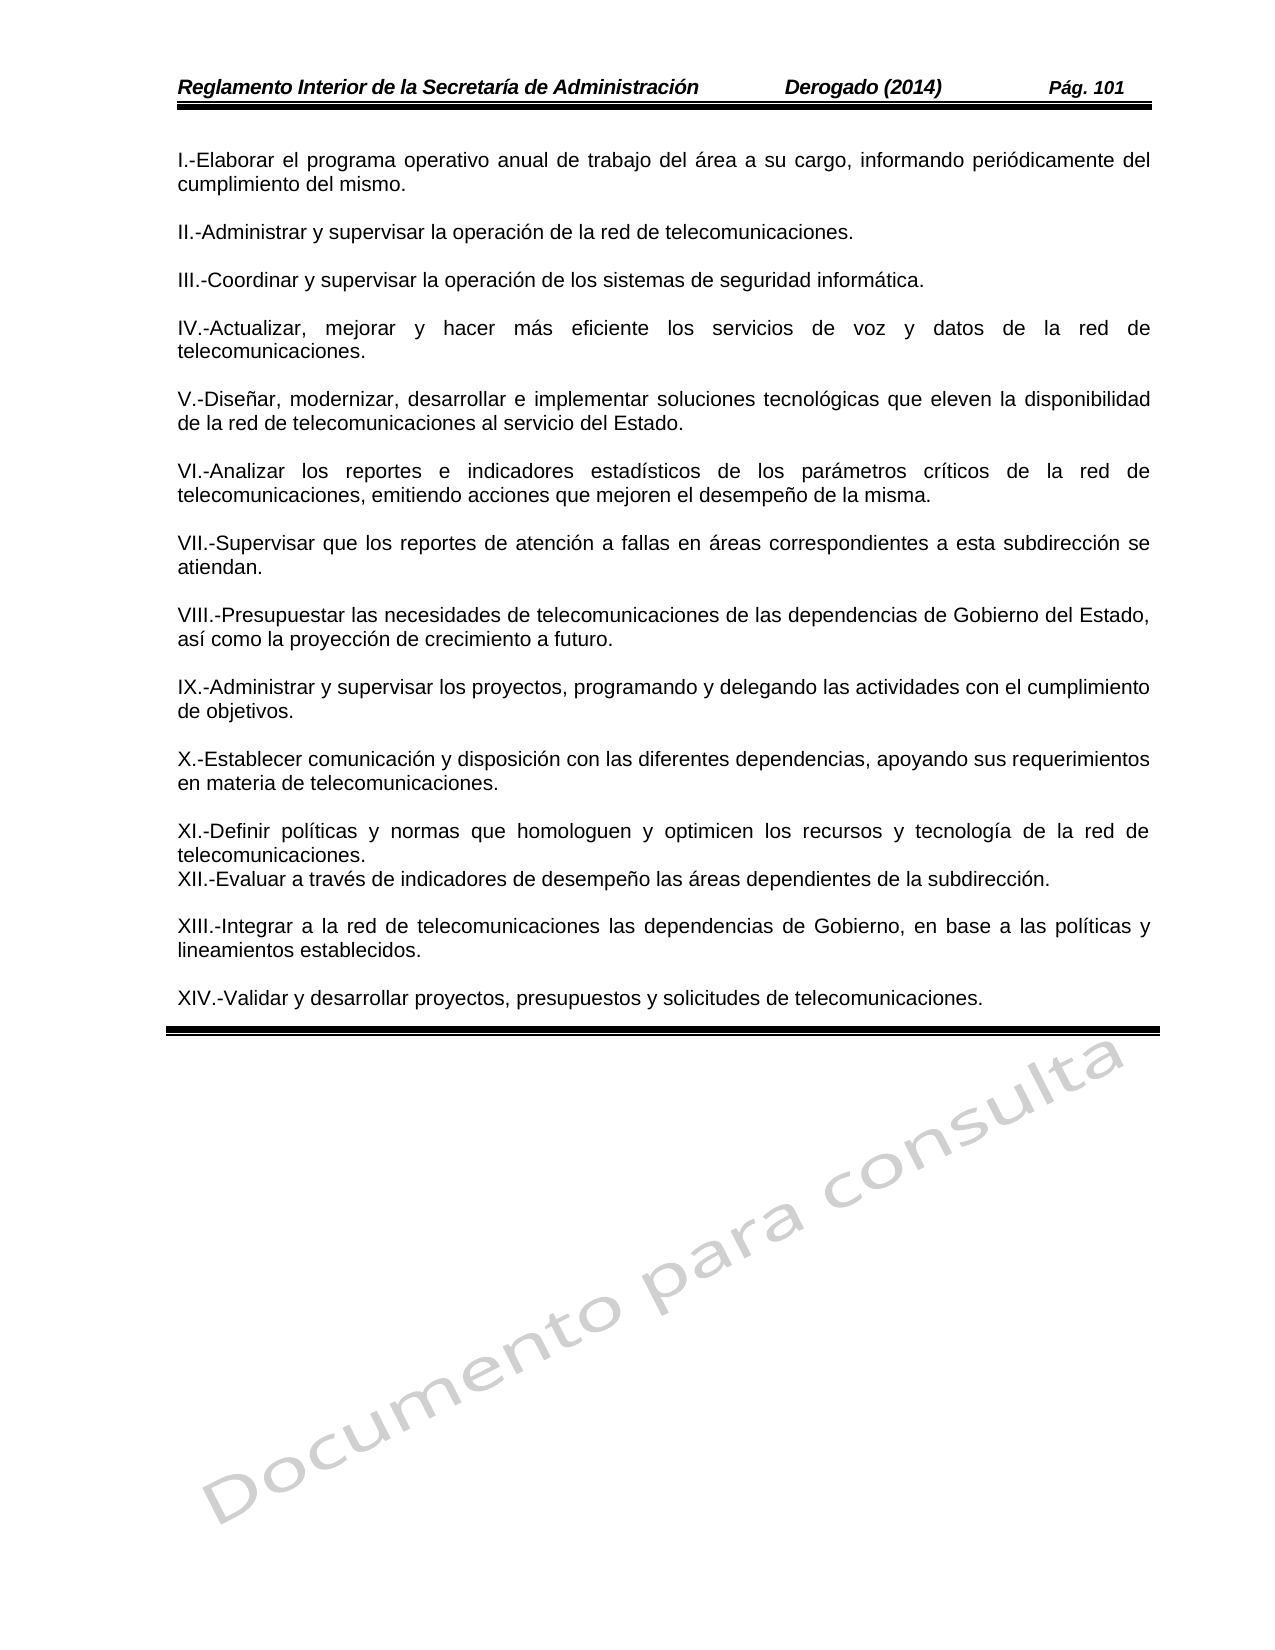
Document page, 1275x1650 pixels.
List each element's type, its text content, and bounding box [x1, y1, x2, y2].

text VIII.-Presupuestar las necesidades de telecomunicaciones de las dependencias de Gobierno del Estado, así como la proyección de crecimiento a futuro. [177, 603, 1152, 651]
text II.-Administrar y supervisar la operación de la red de telecomunicaciones. [177, 219, 1152, 243]
text XIV.-Validar y desarrollar proyectos, presupuestos y solicitudes de telecomunicaciones. [177, 986, 1152, 1010]
text V.-Diseñar, modernizar, desarrollar e implementar soluciones tecnológicas que eleven la disponibilidad de la red de telecomunicaciones al servicio del Estado. [177, 387, 1152, 435]
text XII.-Evaluar a través de indicadores de desempeño las áreas dependientes de la subdirección. [177, 866, 1152, 890]
text I.-Elaborar el programa operativo anual de trabajo del área a su cargo, informando periódicamente del cumplimiento del mismo. [177, 148, 1152, 196]
text IV.-Actualizar, mejorar y hacer más eficiente los servicios de voz y datos de la red de telecomunicaciones. [177, 315, 1152, 363]
text IX.-Administrar y supervisar los proyectos, programando y delegando las actividades con el cumplimiento de objetivos. [177, 675, 1152, 723]
text XI.-Definir políticas y normas que homologuen y optimicen los recursos y tecnología de la red de telecomunicaciones. [177, 818, 1152, 866]
text X.-Establecer comunicación y disposición con las diferentes dependencias, apoyando sus requerimientos en materia de telecomunicaciones. [177, 747, 1152, 794]
text III.-Coordinar y supervisar la operación de los sistemas de seguridad informática. [177, 267, 1152, 291]
text VI.-Analizar los reportes e indicadores estadísticos de los parámetros críticos de la red de telecomunicaciones, emitiendo acciones que mejoren el desempeño de la misma. [177, 459, 1152, 507]
text VII.-Supervisar que los reportes de atención a fallas en áreas correspondientes a esta subdirección se atiendan. [177, 531, 1152, 579]
text XIII.-Integrar a la red de telecomunicaciones las dependencias de Gobierno, en base a las políticas y lineamientos establecidos. [177, 914, 1152, 962]
